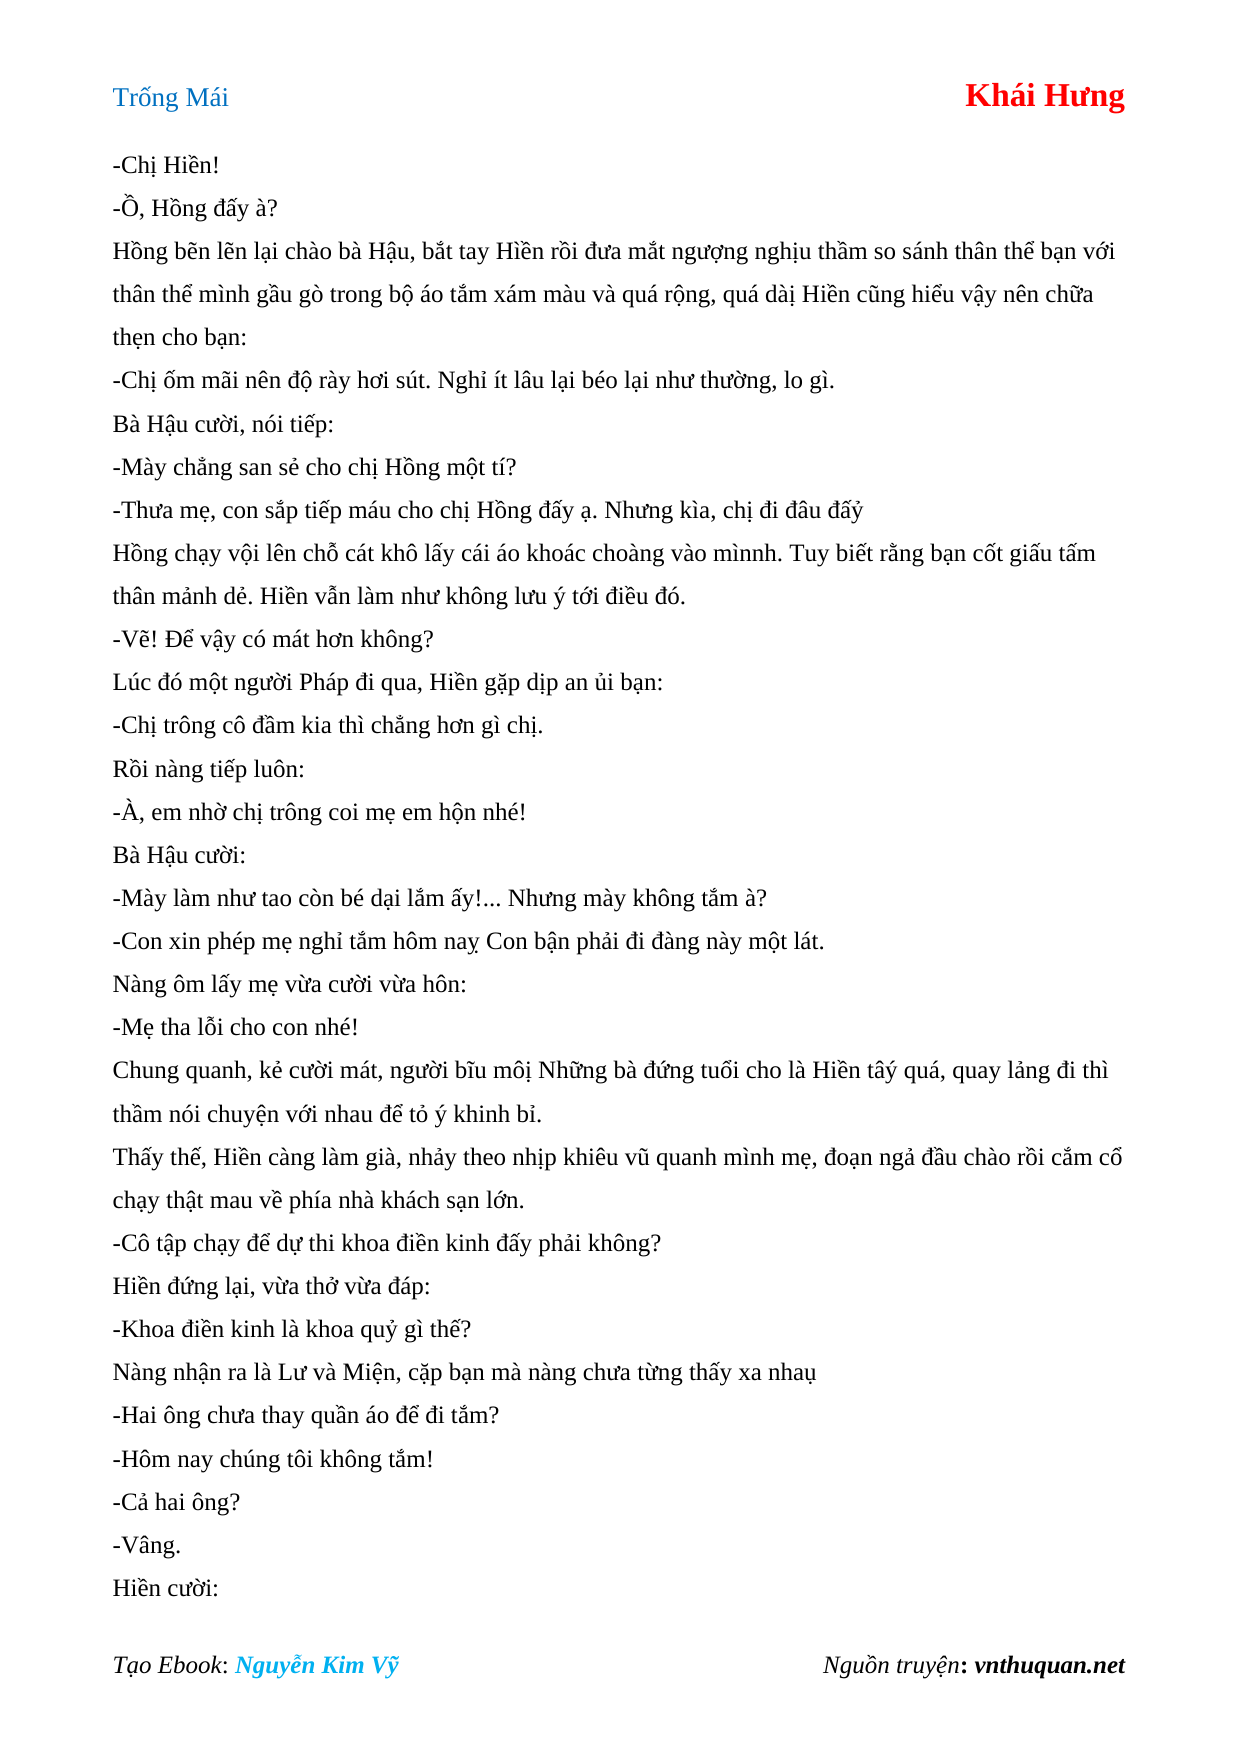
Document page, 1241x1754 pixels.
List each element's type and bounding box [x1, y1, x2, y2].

text [112, 150, 1128, 1602]
